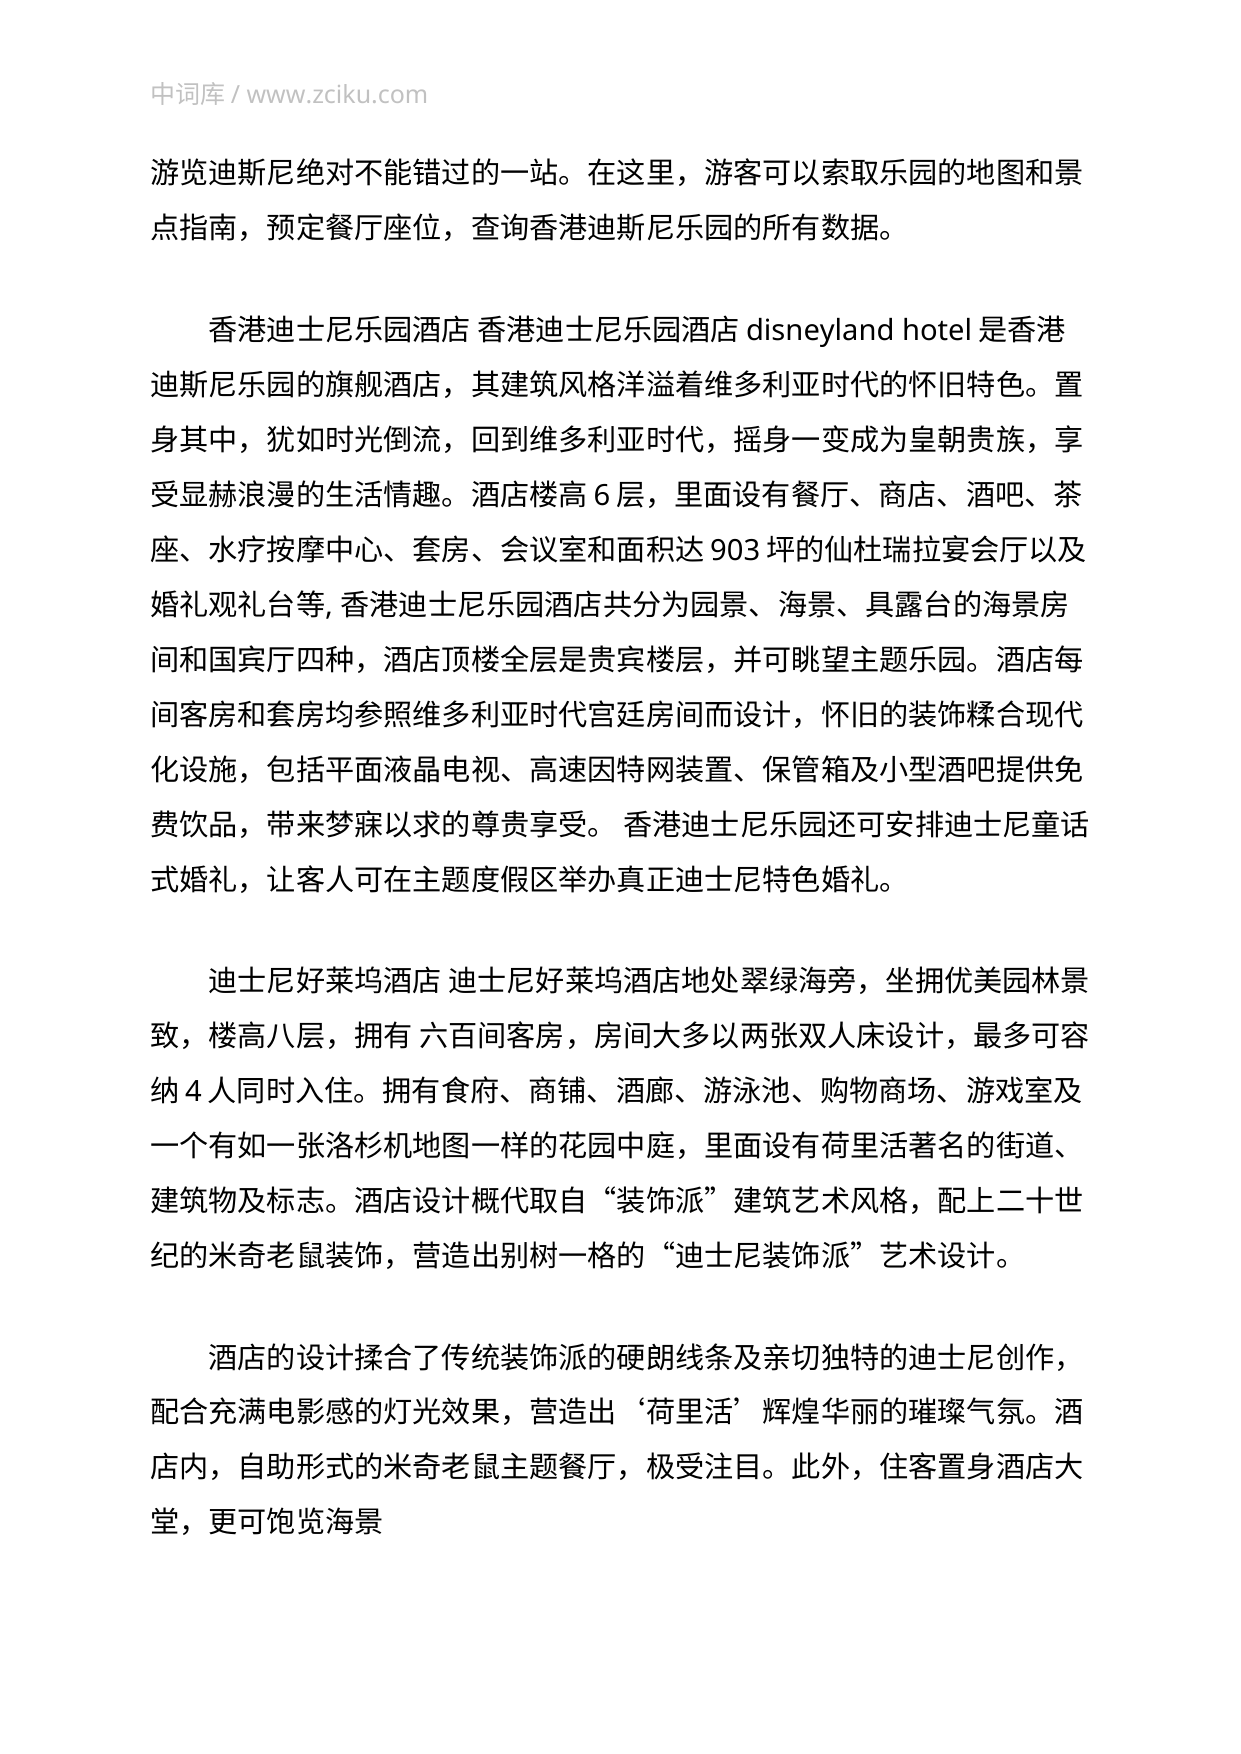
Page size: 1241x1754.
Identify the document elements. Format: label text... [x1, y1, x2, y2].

text 酒店的设计揉合了传统装饰派的硬朗线条及亲切独特的迪士尼创作，配合充满电影感的灯光效果，营造出‘荷里活’辉煌华丽的璀璨气氛。酒店内，自助形式的米奇老鼠主题餐厅，极受注目。此外，住客置身酒店大堂，更可饱览海景 [150, 1334, 1090, 1541]
text 香港迪士尼乐园酒店 香港迪士尼乐园酒店disneyland hotel是香港迪斯尼乐园的旗舰酒店，其建筑风格洋溢着维多利亚时代的怀旧特色。置身其中，犹如时光倒流，回到维多利亚时代，摇身一变成为皇朝贵族，享受显赫浪漫的生活情趣。酒店楼高6层，里面设有餐厅、商店、酒吧、茶座、水疗按摩中心、套房、会议室和面积达903坪的仙杜瑞拉宴会厅以及婚礼观礼台等, 香港迪士尼乐园酒店共分为园景、海景、具露台的海景房间和国宾厅四种，酒店顶楼全层是贵宾楼层，并可眺望主题乐园。酒店每间客房和套房均参照维多利亚时代宫廷房间而设计，怀旧的装饰糅合现代化设施，包括平面液晶电视、高速因特网装置、保管箱及小型酒吧提供免费饮品，带来梦寐以求的尊贵享受。 香港迪士尼乐园还可安排迪士尼童话式婚礼，让客人可在主题度假区举办真正迪士尼特色婚礼。 [150, 307, 1090, 898]
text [150, 150, 1090, 247]
text 迪士尼好莱坞酒店 迪士尼好莱坞酒店地处翠绿海旁，坐拥优美园林景致，楼高八层，拥有 六百间客房，房间大多以两张双人床设计，最多可容纳4人同时入住。拥有食府、商铺、酒廊、游泳池、购物商场、游戏室及一个有如一张洛杉机地图一样的花园中庭，里面设有荷里活著名的街道、建筑物及标志。酒店设计概代取自“装饰派”建筑艺术风格，配上二十世纪的米奇老鼠装饰，营造出别树一格的“迪士尼装饰派”艺术设计。 [150, 958, 1090, 1275]
